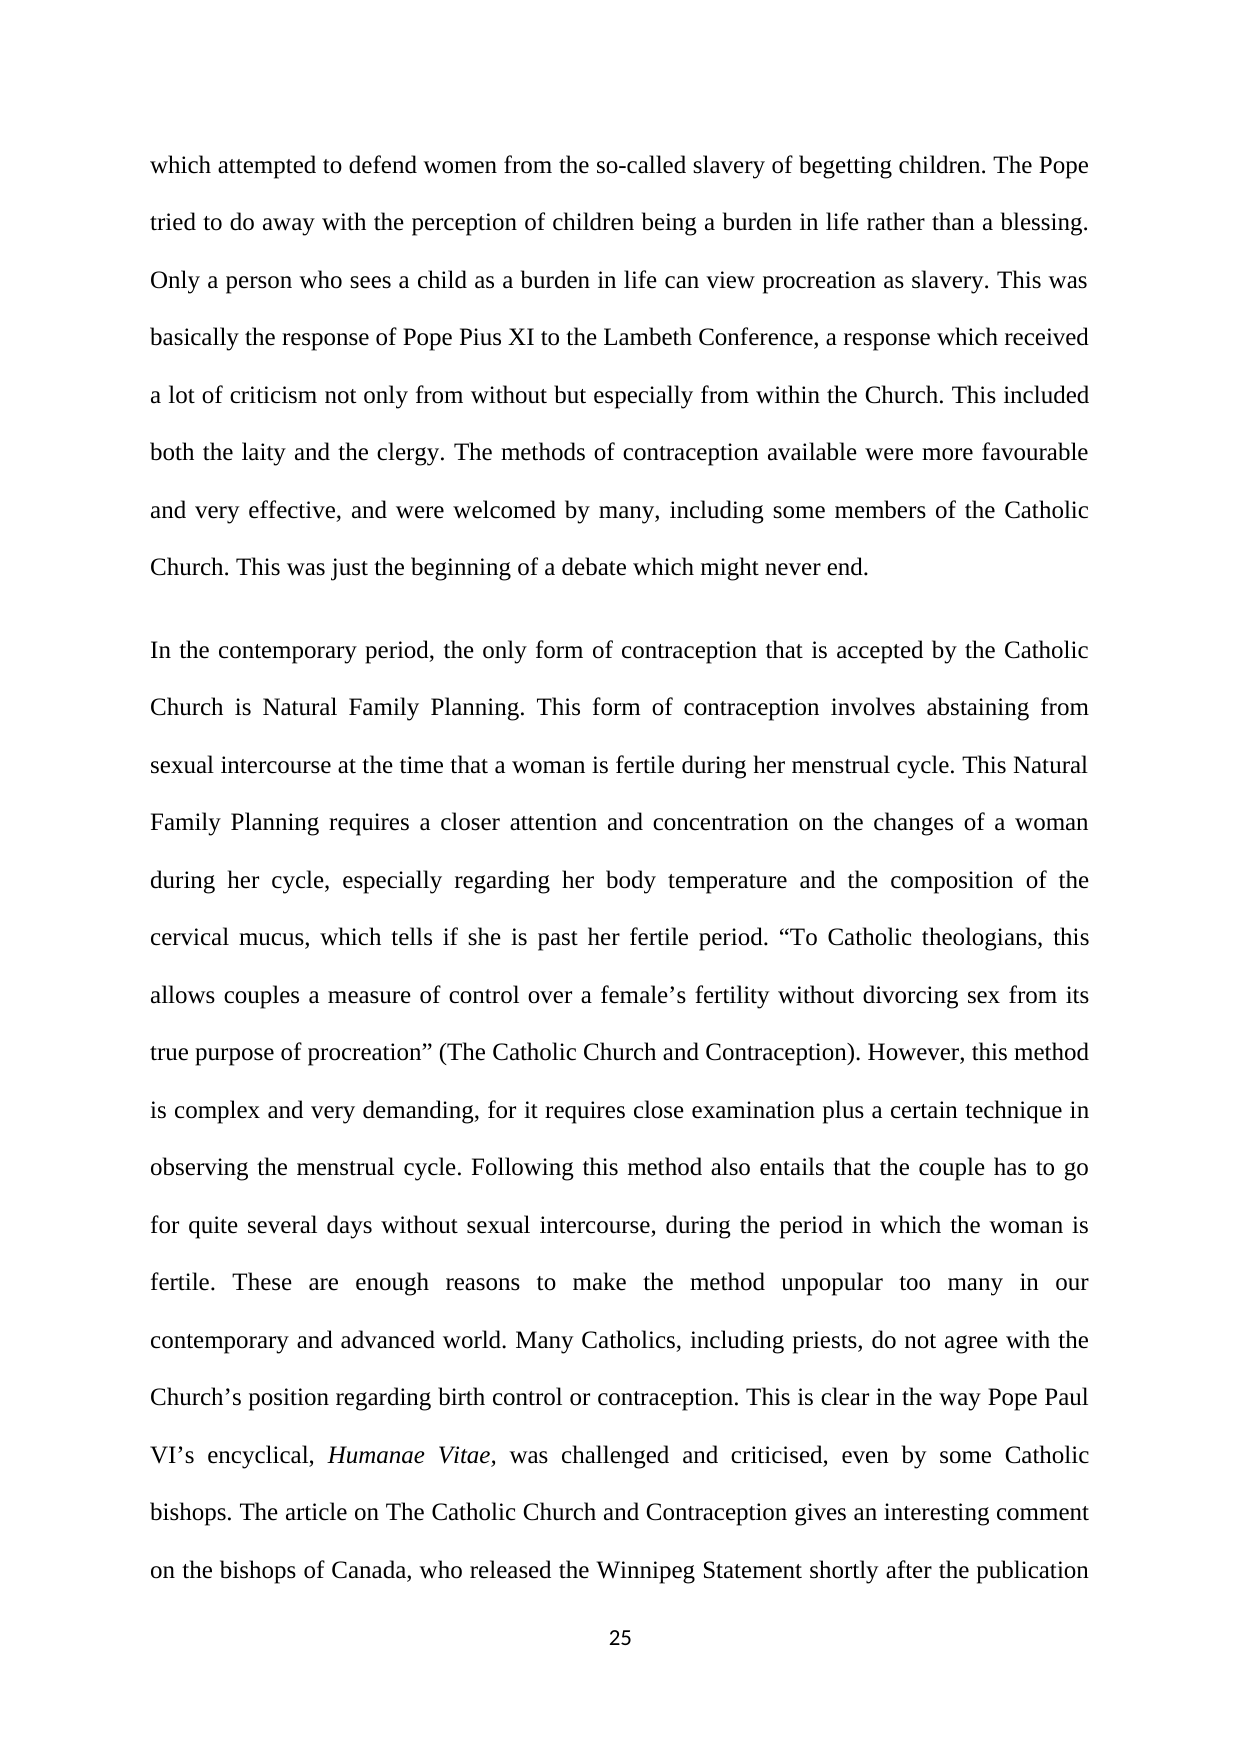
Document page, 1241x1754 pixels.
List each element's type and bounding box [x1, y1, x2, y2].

text [150, 635, 1090, 1584]
text [150, 150, 1090, 581]
